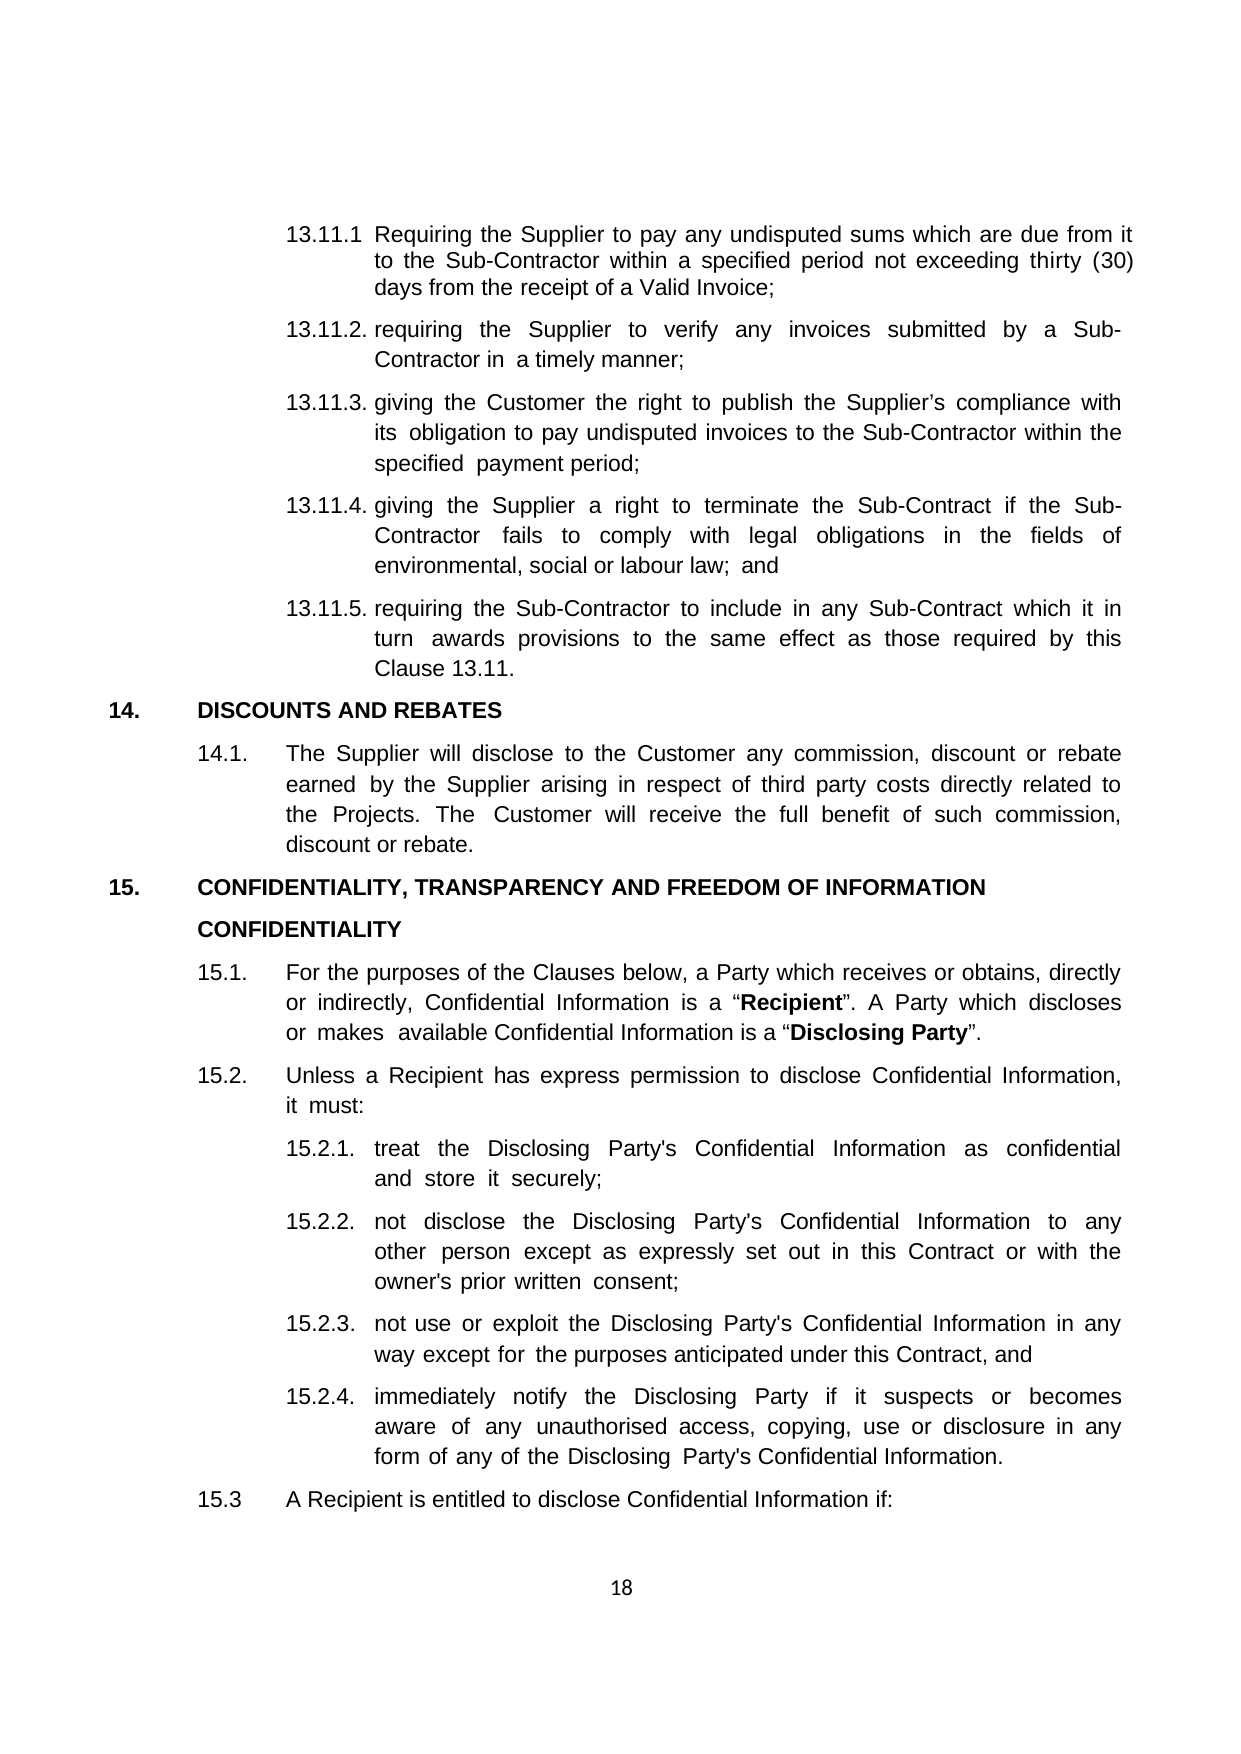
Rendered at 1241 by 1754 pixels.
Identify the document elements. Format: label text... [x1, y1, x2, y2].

list not use or exploit the Disclosing Party's Confidential Information in any way except for the purposes anticipated under this Contract, and [286, 1310, 1121, 1367]
list Requiring the Supplier to pay any undisputed sums which are due from it to the Sub-Contractor within a specified period not exceeding thirty (30) days from the receipt of a Valid Invoice; [286, 221, 1134, 300]
list A Recipient is entitled to disclose Confidential Information if: [197, 1486, 1134, 1512]
list requiring the Supplier to verify any invoices submitted by a Sub-Contractor in a timely manner; [286, 316, 1122, 373]
list immediately notify the Disclosing Party if it suspects or becomes aware of any unauthorised access, copying, use or disclosure in any form of any of the Disclosing Party's Confidential Information. [286, 1383, 1122, 1469]
list For the purposes of the Clauses below, a Party which receives or obtains, directly or indirectly, Confidential Information is a “Recipient”. A Party which discloses or makes available Confidential Information is a “Disclosing Party”. [197, 959, 1122, 1046]
list The Supplier will disclose to the Customer any commission, discount or rebate earned by the Supplier arising in respect of third party costs directly related to the Projects. The Customer will receive the full benefit of such commission, discount or rebate. [197, 740, 1122, 857]
list giving the Supplier a right to terminate the Sub-Contract if the Sub-Contractor fails to comply with legal obligations in the fields of environmental, social or labour law; and [286, 492, 1122, 578]
list Unless a Recipient has express permission to disclose Confidential Information, it must: [197, 1062, 1122, 1119]
list requiring the Sub-Contractor to include in any Sub-Contract which it in turn awards provisions to the same effect as those required by this Clause 13.11. [286, 595, 1122, 682]
list not disclose the Disclosing Party's Confidential Information to any other person except as expressly set out in this Contract or with the owner's prior written consent; [286, 1208, 1122, 1294]
list CONFIDENTIALITY, TRANSPARENCY AND FREEDOM OF INFORMATION CONFIDENTIALITY [108, 873, 1097, 942]
list treat the Disclosing Party's Confidential Information as confidential and store it securely; [286, 1135, 1121, 1191]
list DISCOUNTS AND REBATES [108, 697, 1134, 724]
list giving the Customer the right to publish the Supplier’s compliance with its obligation to pay undisputed invoices to the Sub-Contractor within the specified payment period; [286, 389, 1122, 476]
